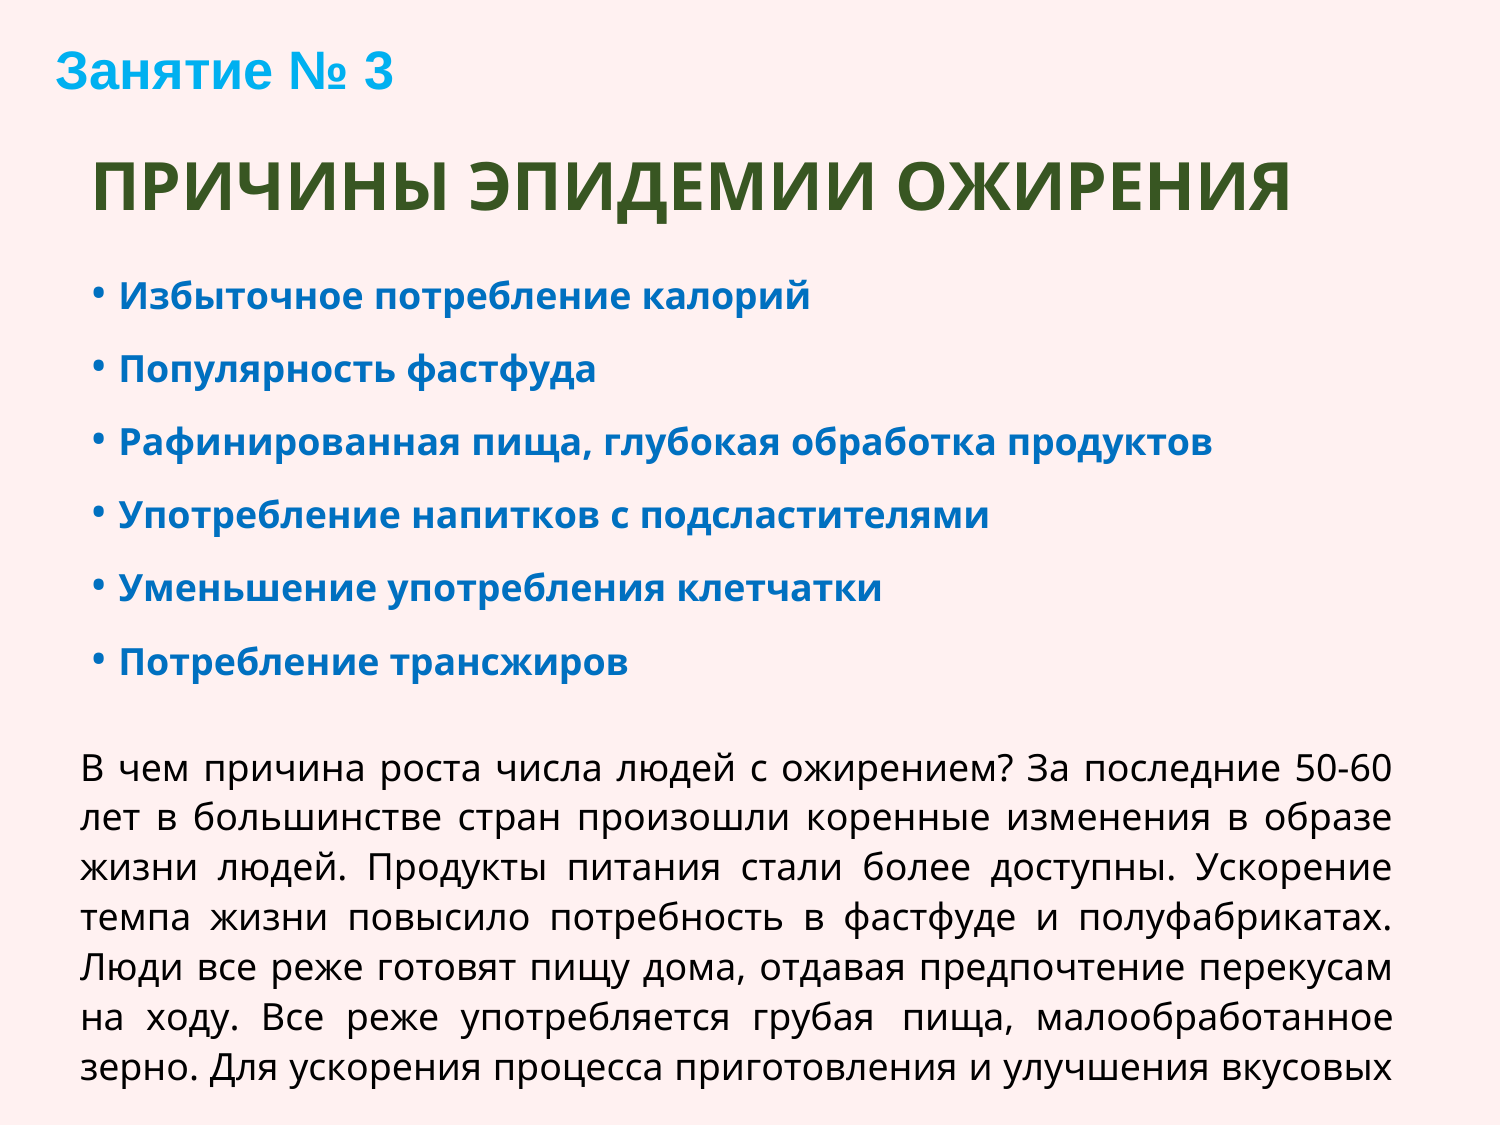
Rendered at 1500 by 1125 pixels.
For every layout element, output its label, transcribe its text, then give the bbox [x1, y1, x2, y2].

list Избыточное потребление калорий [90, 260, 1500, 323]
subtitle ПРИЧИНЫ ЭПИДЕМИИ ОЖИРЕНИЯ [90, 139, 1500, 230]
list Уменьшение употребления клетчатки [90, 553, 1500, 615]
list Потребление трансжиров [90, 626, 1500, 688]
list Популярность фастфуда [90, 333, 1500, 396]
list Рафинированная пища, глубокая обработка продуктов [90, 407, 1500, 469]
list Употребление напитков с подсластителями [90, 480, 1500, 542]
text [80, 741, 1394, 1092]
